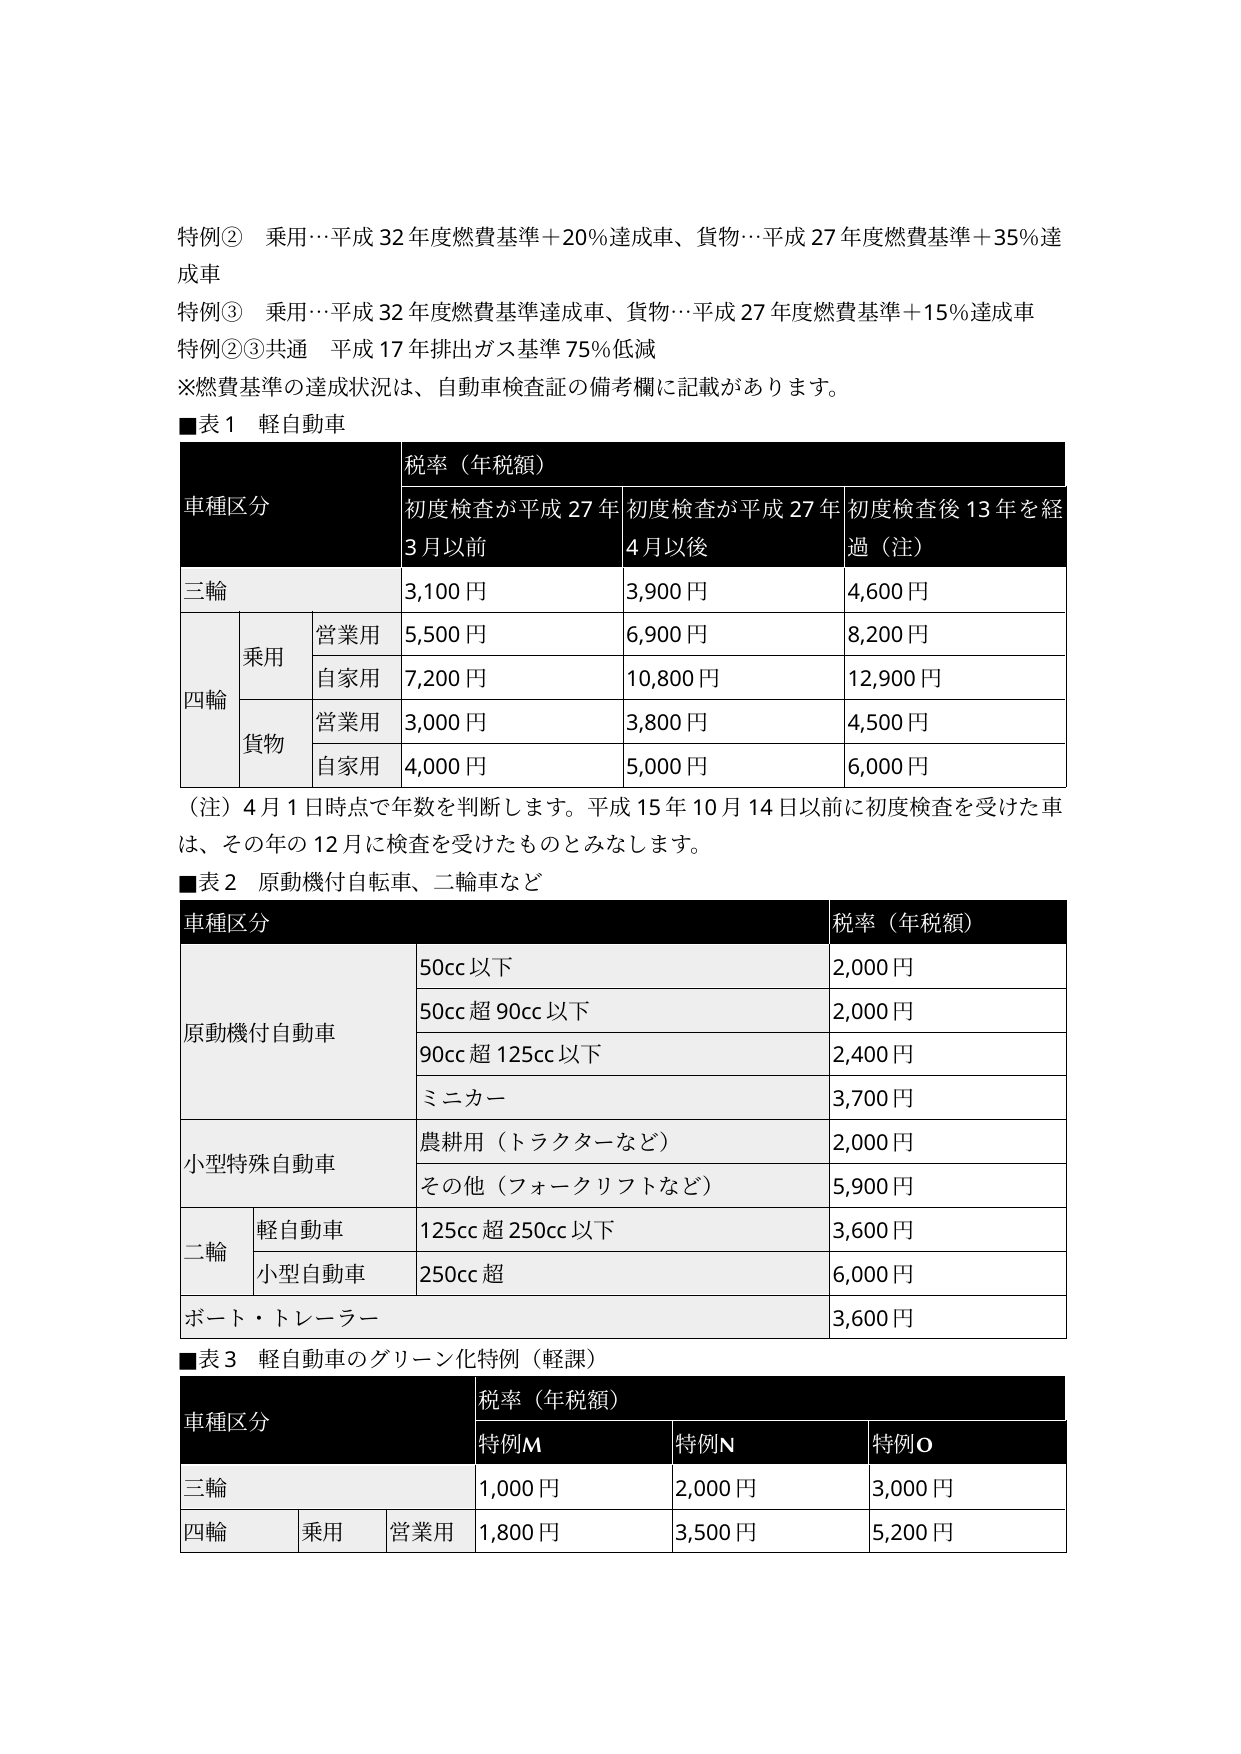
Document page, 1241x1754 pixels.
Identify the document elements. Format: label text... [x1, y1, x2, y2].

table_cell 軽自動車 [254, 1208, 416, 1251]
table_cell 3,600円 [830, 1208, 1066, 1251]
table_cell 125cc超250cc以下 [417, 1208, 829, 1251]
table_cell 1,000円 [476, 1466, 672, 1508]
table_header 車種区分 [181, 901, 829, 944]
table_cell 三輪 [181, 1466, 475, 1508]
table_cell 4,000円 [402, 744, 623, 787]
text ■表2 原動機付自転車、二輪車など [177, 862, 1063, 900]
table_header 税率（年税額） [830, 901, 1066, 944]
table_cell 農耕用（トラクターなど） [417, 1120, 829, 1163]
table_cell 1,800円 [476, 1510, 672, 1552]
table_cell 2,000円 [830, 1120, 1066, 1163]
table_cell 3,800円 [624, 700, 844, 743]
table_cell 50cc以下 [417, 945, 829, 987]
table_cell 5,200円 [870, 1509, 1066, 1552]
table_cell 3,700円 [830, 1076, 1066, 1119]
table_cell 初度検査が平成27年4月以後 [623, 487, 844, 567]
table_cell 5,000円 [624, 744, 844, 787]
table_cell 自家用 [313, 744, 401, 787]
table_cell 原動機付自動車 [181, 945, 416, 1119]
table_cell ミニカー [417, 1076, 829, 1119]
table_cell 2,000円 [830, 989, 1066, 1031]
table_cell 3,100円 [402, 569, 623, 611]
table_cell 10,800円 [624, 656, 844, 699]
table_cell 6,000円 [845, 743, 1066, 787]
table_cell 二輪 [181, 1208, 253, 1294]
table_cell 特例 [476, 1421, 672, 1464]
table_cell 5,500円 [402, 613, 623, 655]
table_cell 初度検査が平成27年3月以前 [402, 487, 622, 567]
table_cell 初度検査後13年を経過（注） [845, 487, 1066, 567]
table_cell その他（フォークリフトなど） [417, 1164, 829, 1207]
table_cell 貨物 [240, 700, 312, 787]
table_cell 4,500円 [845, 699, 1066, 743]
table_cell 3,900円 [624, 569, 844, 611]
table_cell 6,900円 [624, 613, 844, 655]
table_cell 特例 [869, 1421, 1066, 1464]
table_cell 7,200円 [402, 656, 623, 699]
table_cell 4,600円 [845, 568, 1066, 611]
text 特例②③共通 平成17年排出ガス基準75％低減 [177, 329, 1063, 367]
table_cell 50cc超90cc以下 [417, 989, 829, 1031]
table_cell 250cc超 [417, 1252, 829, 1294]
table_cell 小型特殊自動車 [181, 1120, 416, 1207]
table_cell 営業用 [387, 1510, 475, 1552]
table_cell 営業用 [313, 700, 401, 743]
table_header 車種区分 [181, 1378, 475, 1464]
text ■表3 軽自動車のグリーン化特例（軽課） [177, 1339, 1063, 1376]
table_cell 特例 [673, 1421, 868, 1464]
table_cell 四輪 [181, 613, 239, 787]
table_cell ボート・トレーラー [181, 1296, 829, 1338]
text ■表1 軽自動車 [177, 404, 1063, 442]
table_cell 2,400円 [830, 1033, 1066, 1075]
table_cell 3,600円 [830, 1296, 1066, 1338]
table_cell 6,000円 [830, 1252, 1066, 1294]
table_cell 2,000円 [673, 1466, 869, 1508]
table_cell 2,000円 [830, 945, 1066, 987]
table_cell 3,000円 [870, 1465, 1066, 1508]
table_cell 小型自動車 [254, 1252, 416, 1294]
table_cell 営業用 [313, 613, 401, 655]
table_cell 90cc超125cc以下 [417, 1033, 829, 1075]
text ※燃費基準の達成状況は、自動車検査証の備考欄に記載があります。 [177, 367, 1063, 404]
table_cell 四輪 [181, 1510, 298, 1552]
table_cell 三輪 [181, 569, 401, 611]
text 特例③ 乗用…平成32年度燃費基準達成車、貨物…平成27年度燃費基準＋15％達成車 [177, 292, 1063, 329]
text 特例② 乗用…平成32年度燃費基準＋20％達成車、貨物…平成27年度燃費基準＋35％達成車 [177, 217, 1063, 292]
table_cell 3,500円 [673, 1510, 869, 1552]
table_cell 乗用 [299, 1510, 386, 1552]
table_cell 乗用 [240, 613, 312, 699]
table_cell 3,000円 [402, 700, 623, 743]
table_header 税率（年税額） [402, 443, 1065, 486]
table_header 車種区分 [181, 443, 401, 567]
table_cell 12,900円 [845, 655, 1066, 699]
table_header 税率（年税額） [476, 1378, 1065, 1420]
text （注）4月1日時点で年数を判断します。平成15年10月14日以前に初度検査を受けた車は、その年の12月に検査を受けたものとみなします。 [177, 787, 1063, 862]
table_cell 5,900円 [830, 1164, 1066, 1207]
table_cell 自家用 [313, 656, 401, 699]
table_cell 8,200円 [845, 611, 1066, 655]
